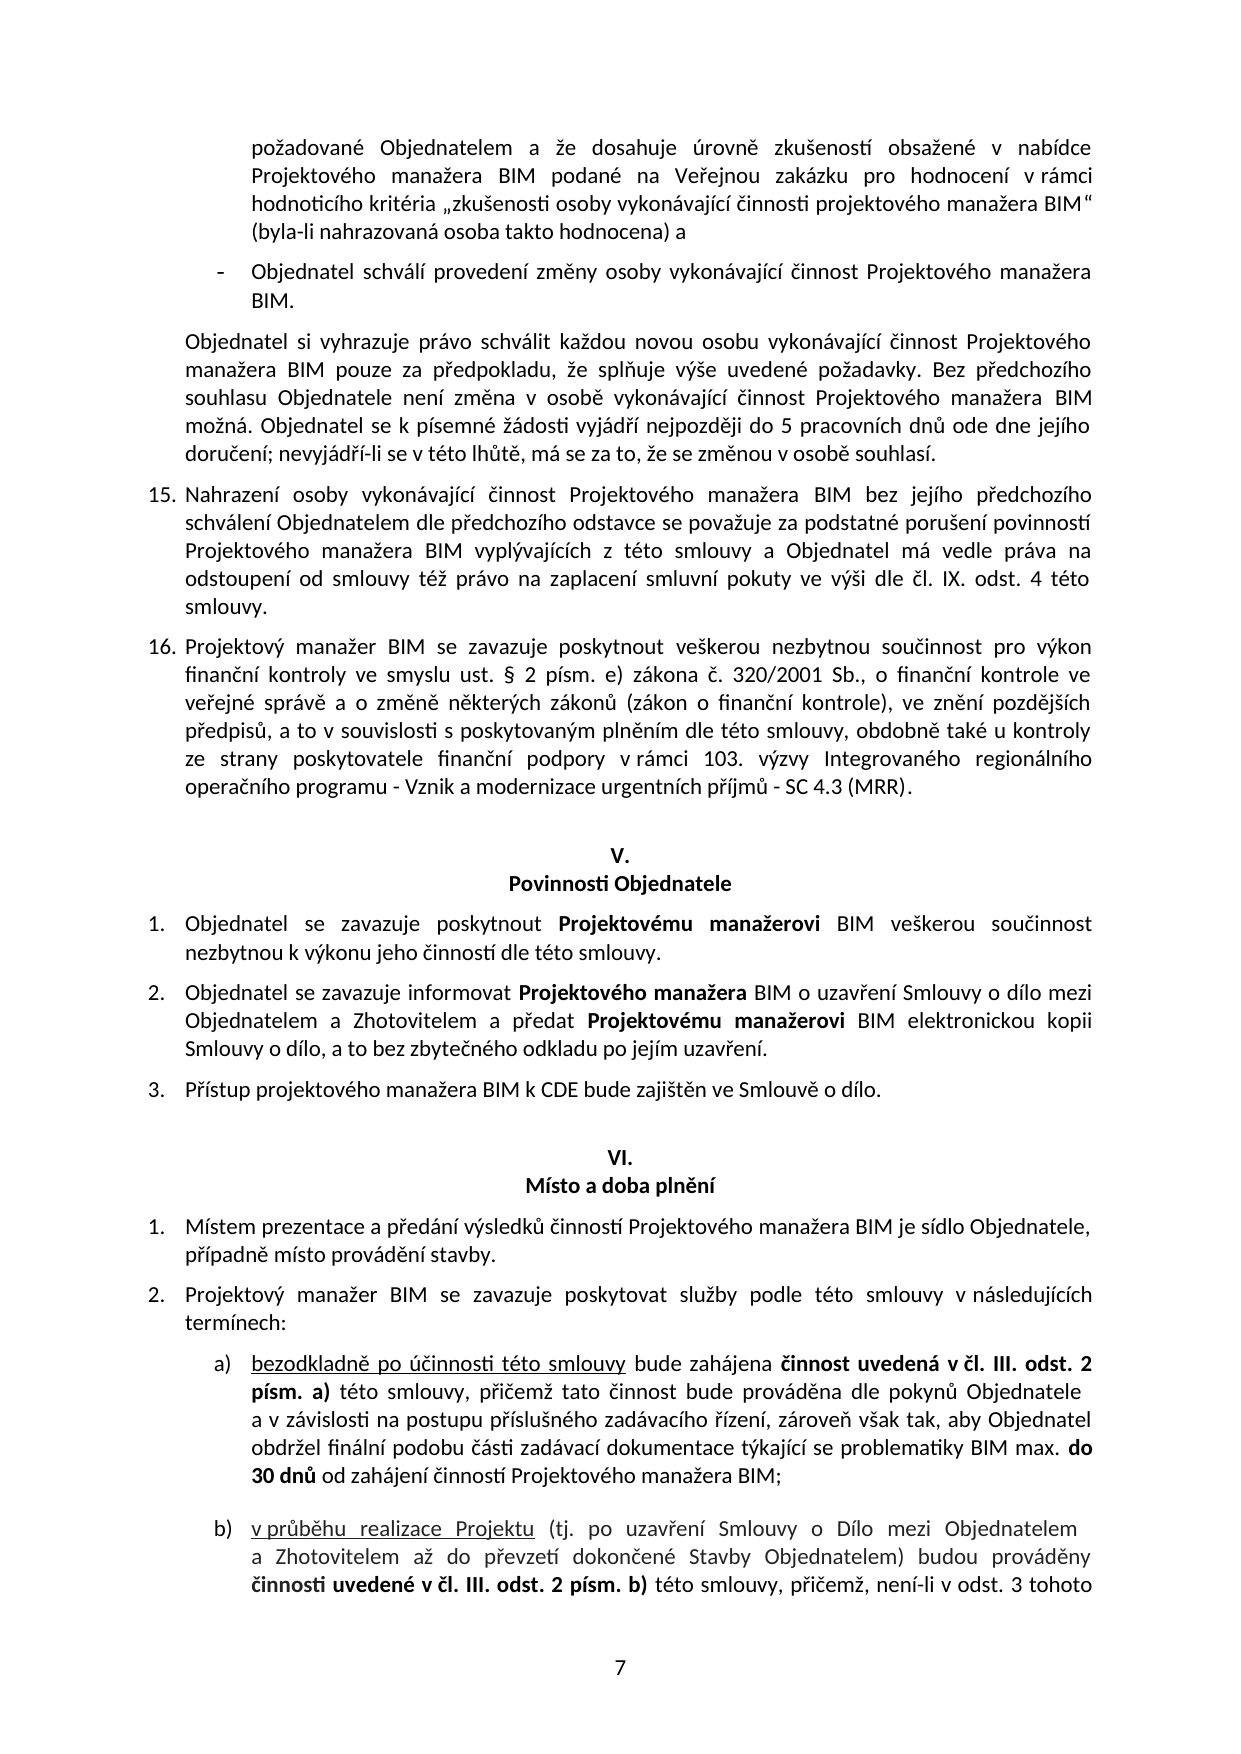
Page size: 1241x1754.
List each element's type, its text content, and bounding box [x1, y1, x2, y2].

list Nahrazení osoby vykonávající činnost Projektového manažera BIM bez jejího předchozího schválení Objednatelem dle předchozího odstavce se považuje za podstatné porušení povinností Projektového manažera BIM vyplývajících z této smlouvy a Objednatel má vedle práva na odstoupení od smlouvy též právo na zaplacení smluvní pokuty ve výši dle čl. IX. odst. 4 této smlouvy. [148, 480, 1093, 620]
list Projektový manažer BIM se zavazuje poskytnout veškerou nezbytnou součinnost pro výkon finanční kontroly ve smyslu ust. § 2 písm. e) zákona č. 320/2001 Sb., o finanční kontrole ve veřejné správě a o změně některých zákonů (zákon o finanční kontrole), ve znění pozdějších předpisů, a to v souvislosti s poskytovaným plněním dle této smlouvy, obdobně také u kontroly ze strany poskytovatele finanční podpory v rámci 103. výzvy Integrovaného regionálního operačního programu - Vznik a modernizace urgentních příjmů - SC 4.3 (MRR). [148, 632, 1093, 801]
list Objednatel se zavazuje informovat Projektového manažera BIM o uzavření Smlouvy o dílo mezi Objednatelem a Zhotovitelem a předat Projektovému manažerovi BIM elektronickou kopii Smlouvy o dílo, a to bez zbytečného odkladu po jejím uzavření. [148, 978, 1093, 1062]
text Místo a doba plnění [148, 1171, 1093, 1199]
text VI. [148, 1143, 1093, 1171]
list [213, 1514, 1093, 1598]
list Objednatel schválí provedení změny osoby vykonávající činnost Projektového manažera BIM. [213, 257, 1093, 315]
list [213, 133, 1093, 245]
list Projektový manažer BIM se zavazuje poskytovat služby podle této smlouvy v následujících termínech: [148, 1280, 1093, 1336]
text Objednatel si vyhrazuje právo schválit každou novou osobu vykonávající činnost Projektového manažera BIM pouze za předpokladu, že splňuje výše uvedené požadavky. Bez předchozího souhlasu Objednatele není změna v osobě vykonávající činnost Projektového manažera BIM možná. Objednatel se k písemné žádosti vyjádří nejpozději do 5 pracovních dnů ode dne jejího doručení; nevyjádří-li se v této lhůtě, má se za to, že se změnou v osobě souhlasí. [185, 327, 1093, 467]
list Místem prezentace a předání výsledků činností Projektového manažera BIM je sídlo Objednatele, případně místo provádění stavby. [148, 1212, 1093, 1268]
list Přístup projektového manažera BIM k CDE bude zajištěn ve Smlouvě o dílo. [148, 1075, 1093, 1103]
list Objednatel se zavazuje poskytnout Projektovému manažerovi BIM veškerou součinnost nezbytnou k výkonu jeho činností dle této smlouvy. [148, 909, 1093, 966]
list bezodkladně po účinnosti této smlouvy bude zahájena činnost uvedená v čl. III. odst. 2 písm. a) této smlouvy, přičemž tato činnost bude prováděna dle pokynů Objednatele a v závislosti na postupu příslušného zadávacího řízení, zároveň však tak, aby Objednatel obdržel finální podobu části zadávací dokumentace týkající se problematiky BIM max. do 30 dnů od zahájení činností Projektového manažera BIM; [213, 1349, 1093, 1489]
text Povinnosti Objednatele [148, 869, 1093, 897]
text V. [148, 841, 1093, 869]
